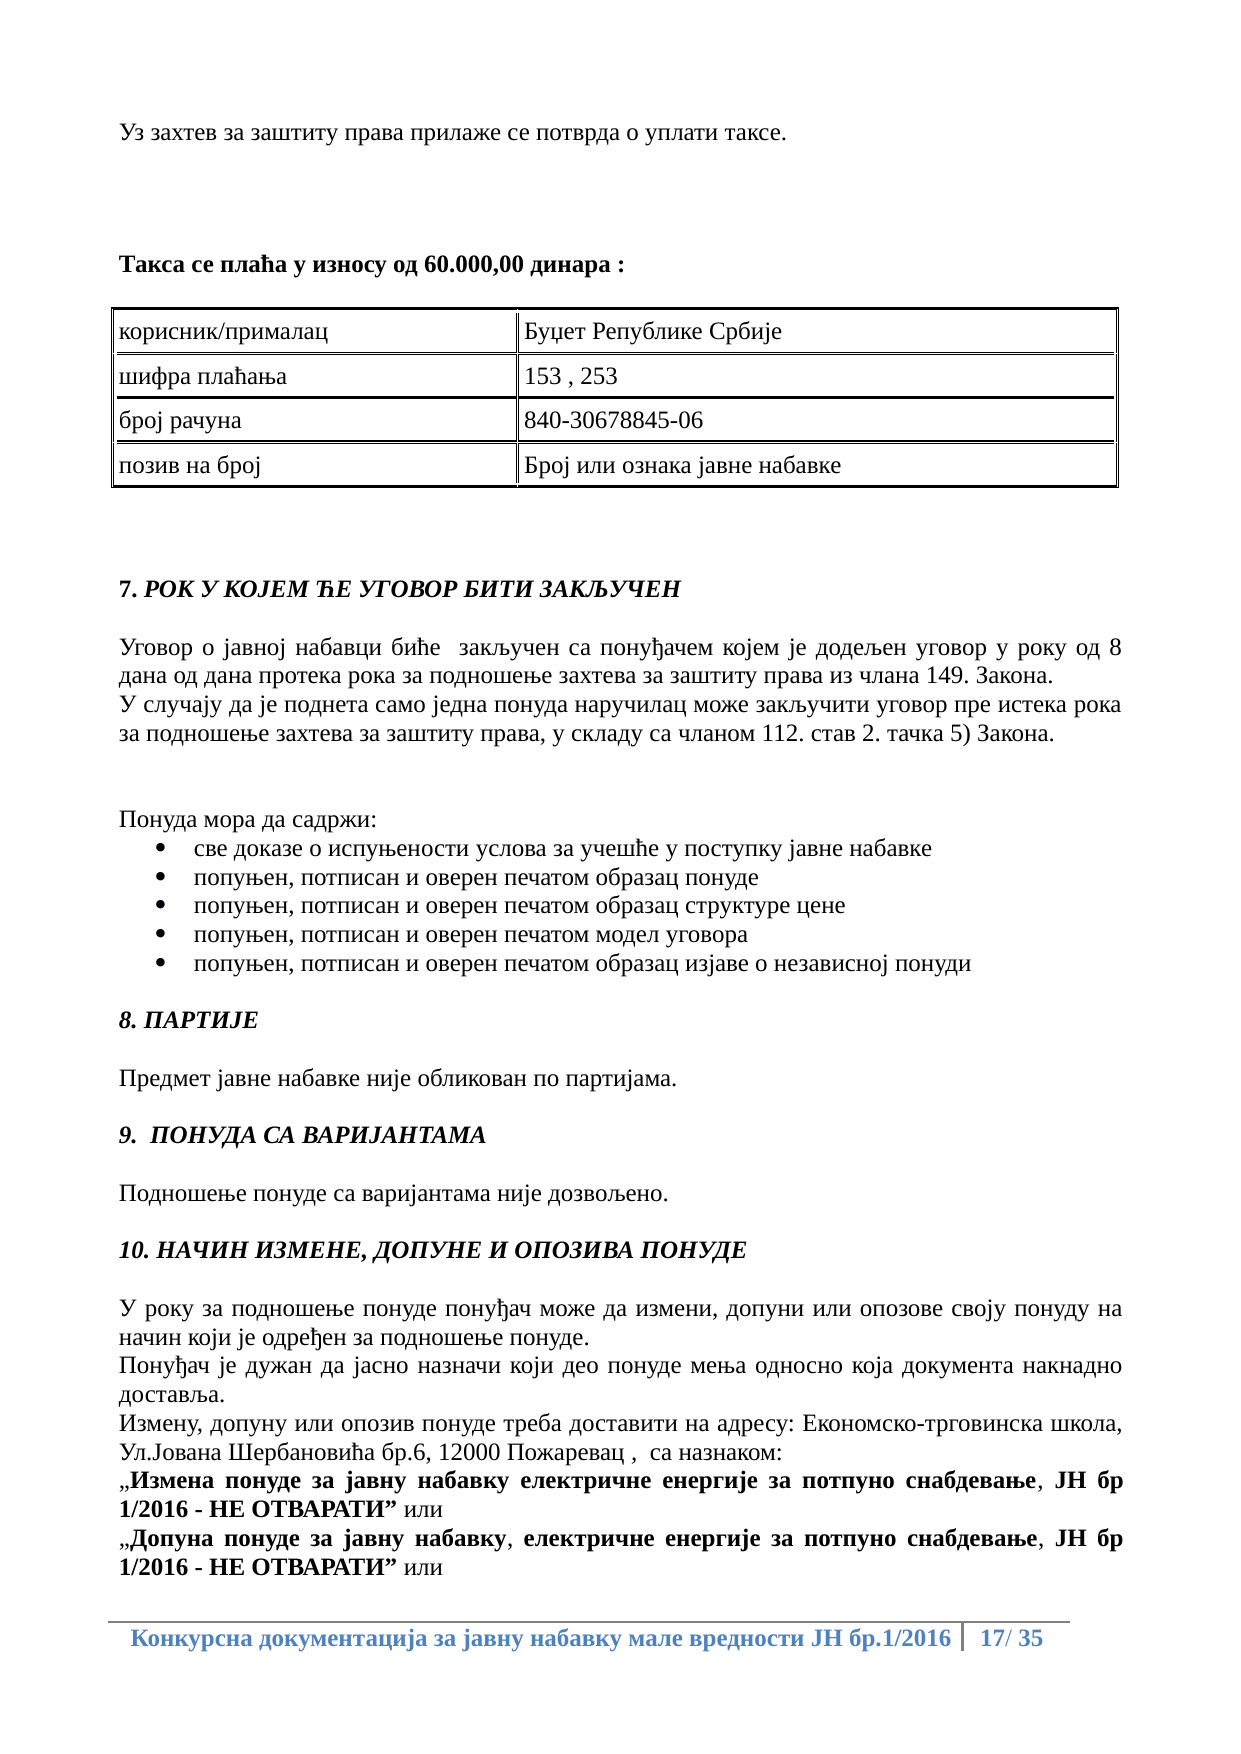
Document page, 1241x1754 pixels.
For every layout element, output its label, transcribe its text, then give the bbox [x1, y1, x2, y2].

text Предмет јавне набавке није обликован по партијама. [119, 1063, 1123, 1092]
table_cell број рачуна [114, 396, 516, 440]
text У случају да је поднета само једна понуда наручилац може закључити уговор пре истека рока за подношење захтева за заштиту права, у складу са чланом 112. став 2. тачка 5) Закона. [119, 689, 1123, 747]
table_cell шифра плаћања [114, 351, 516, 396]
text Такса се плаћа у износу од 60.000,00 динара : [119, 249, 1123, 278]
list све доказе о испуњености услова за учешће у поступку јавне набавке [156, 833, 1123, 862]
table_cell 840-30678845-06 [519, 396, 1116, 440]
text 8. ПАРТИЈЕ [119, 1006, 1123, 1034]
text Понуда мора да садржи: [119, 804, 1123, 833]
text У року за подношење понуде понуђач може да измени, допуни или опозове своју понуду на начин који је одређен за подношење понуде. [119, 1293, 1123, 1351]
list попуњен, потписан и оверен печатом образац изјаве о независној понуди [156, 948, 1123, 977]
list попуњен, потписан и оверен печатом модел уговора [156, 919, 1123, 948]
text 7. РОК У КОЈЕМ ЋЕ УГОВОР БИТИ ЗАКЉУЧЕН [119, 574, 1123, 603]
list попуњен, потписан и оверен печатом образац структуре цене [156, 891, 1123, 919]
list попуњен, потписан и оверен печатом образац понуде [156, 862, 1123, 891]
text Подношење понуде са варијантама није дозвољено. [119, 1178, 1123, 1207]
text Измену, допуну или опозив понуде треба доставити на адресу: Економско-трговинска школа, Ул.Јована Шербановића бр.6, 12000 Пожаревац , са назнаком: [119, 1408, 1123, 1466]
text „Измена понуде за јавну набавку електричне енергије за потпуно снабдевање, ЈН бр 1/2016 - НЕ ОТВАРАТИ” или [119, 1466, 1123, 1523]
text 9. ПОНУДА СА ВАРИЈАНТАМА [119, 1121, 1123, 1149]
table_cell Број или ознака јавне набавке [518, 440, 1116, 485]
text Уговор о јавној набавци биће закључен са понуђачем којем је додељен уговор у року од 8 дана од дана протека рока за подношење захтева за заштиту права из члана 149. Закона. [119, 632, 1123, 689]
text Понуђач је дужан да јасно назначи који део понуде мења односно која документа накнадно доставља. [119, 1351, 1123, 1408]
table_header корисник/прималац [114, 310, 518, 351]
table_header Буџет Републике Србије [518, 310, 1116, 351]
table_cell 153 , 253 [519, 351, 1116, 396]
text „Допуна понуде за јавну набавку, електричне енергије за потпуно снабдевање, ЈН бр 1/2016 - НЕ ОТВАРАТИ” или [119, 1523, 1123, 1581]
text 10. НАЧИН ИЗМЕНЕ, ДОПУНЕ И ОПОЗИВА ПОНУДЕ [119, 1236, 1123, 1264]
table_cell позив на број [114, 440, 518, 485]
text Уз захтев за заштиту права прилаже се потврда о уплати таксе. [119, 117, 1123, 146]
